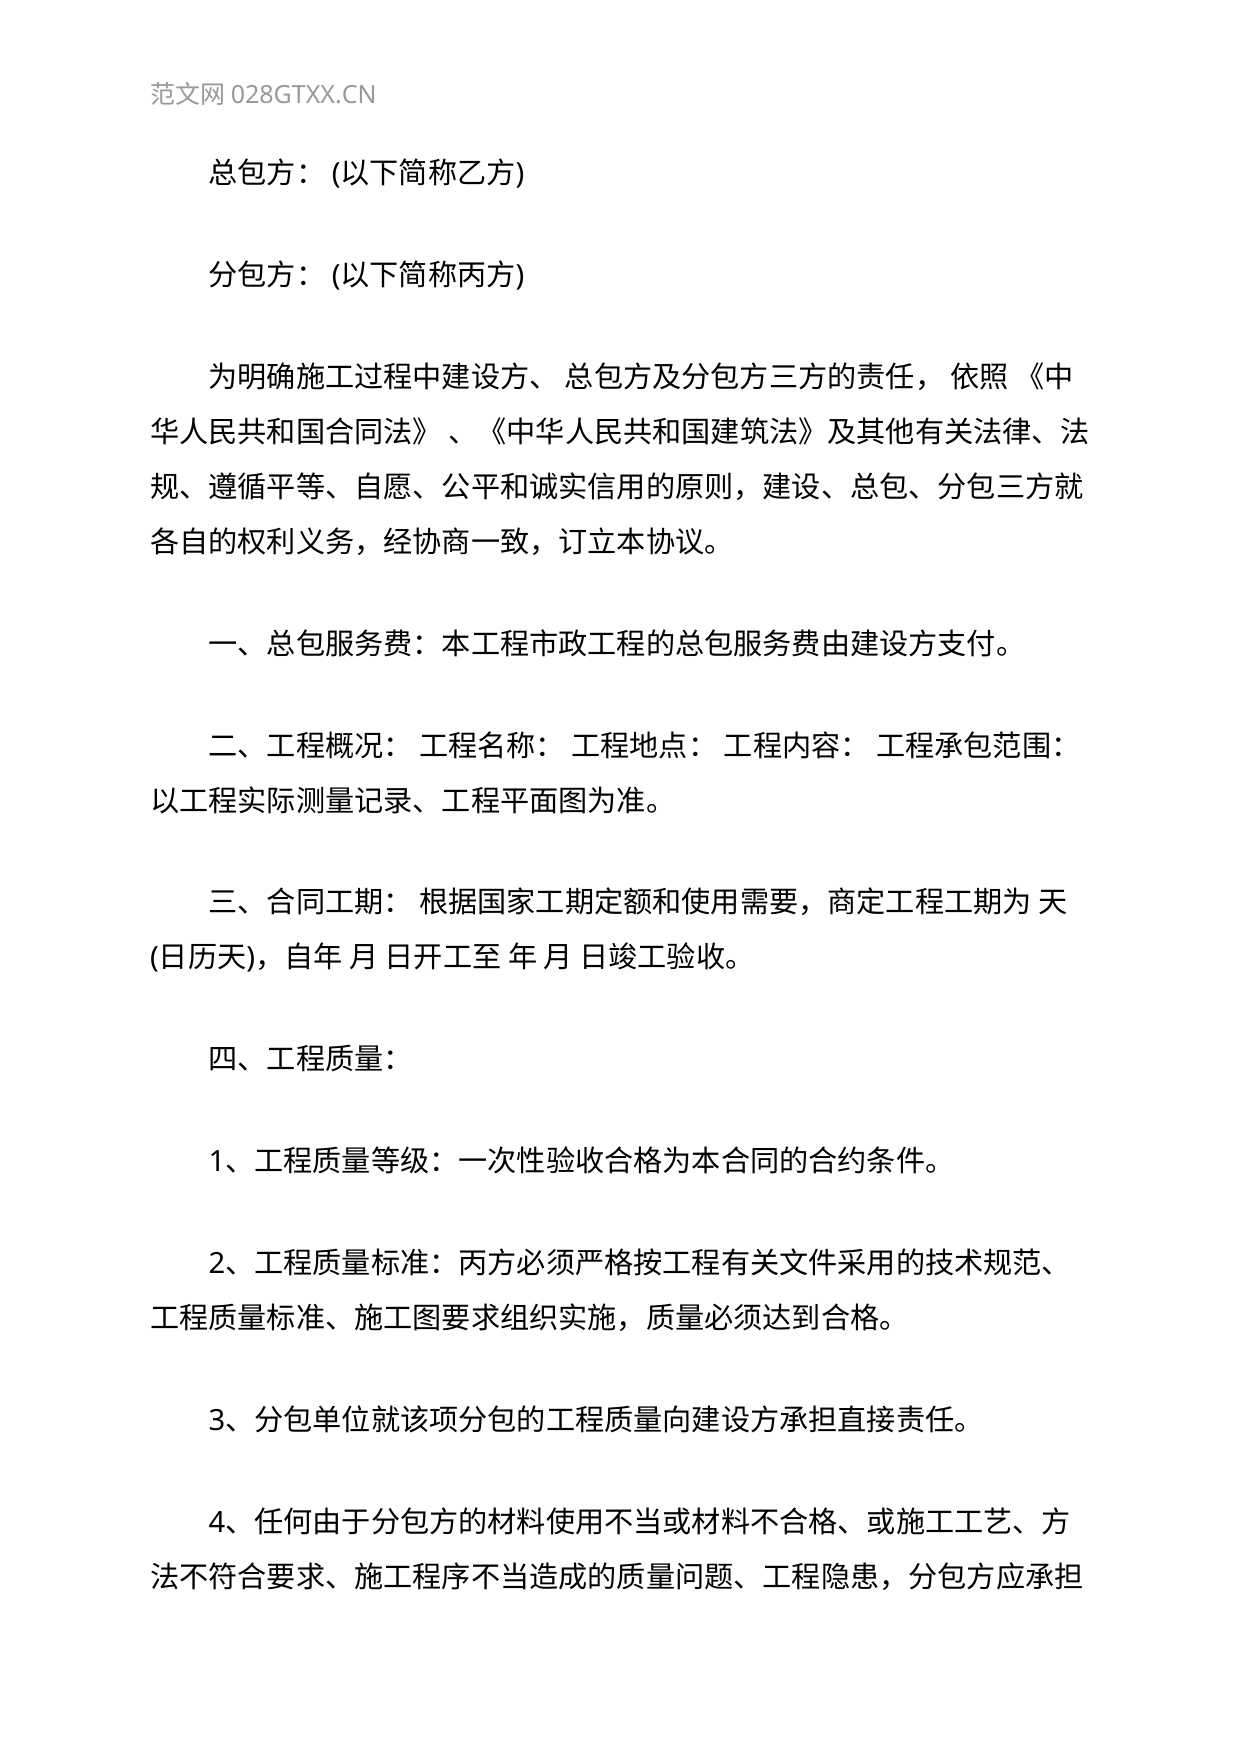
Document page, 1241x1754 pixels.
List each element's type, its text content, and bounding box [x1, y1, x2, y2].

text 四、工程质量： [150, 1036, 1090, 1078]
text 1、工程质量等级：一次性验收合格为本合同的合约条件。 [150, 1137, 1090, 1180]
text 三、合同工期： 根据国家工期定额和使用需要，商定工程工期为 天(日历天)，自年 月 日开工至 年 月 日竣工验收。 [150, 879, 1090, 976]
text 二、工程概况： 工程名称： 工程地点： 工程内容： 工程承包范围：以工程实际测量记录、工程平面图为准。 [150, 722, 1090, 819]
text 一、总包服务费：本工程市政工程的总包服务费由建设方支付。 [150, 620, 1090, 663]
text 分包方： (以下简称丙方) [150, 252, 1090, 294]
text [150, 1498, 1090, 1596]
text 2、工程质量标准：丙方必须严格按工程有关文件采用的技术规范、工程质量标准、施工图要求组织实施，质量必须达到合格。 [150, 1239, 1090, 1337]
text 为明确施工过程中建设方、 总包方及分包方三方的责任， 依照 《中华人民共和国合同法》 、《中华人民共和国建筑法》及其他有关法律、法规、遵循平等、自愿、公平和诚实信用的原则，建设、总包、分包三方就各自的权利义务，经协商一致，订立本协议。 [150, 354, 1090, 561]
text 3、分包单位就该项分包的工程质量向建设方承担直接责任。 [150, 1396, 1090, 1439]
text 总包方： (以下简称乙方) [150, 150, 1090, 192]
